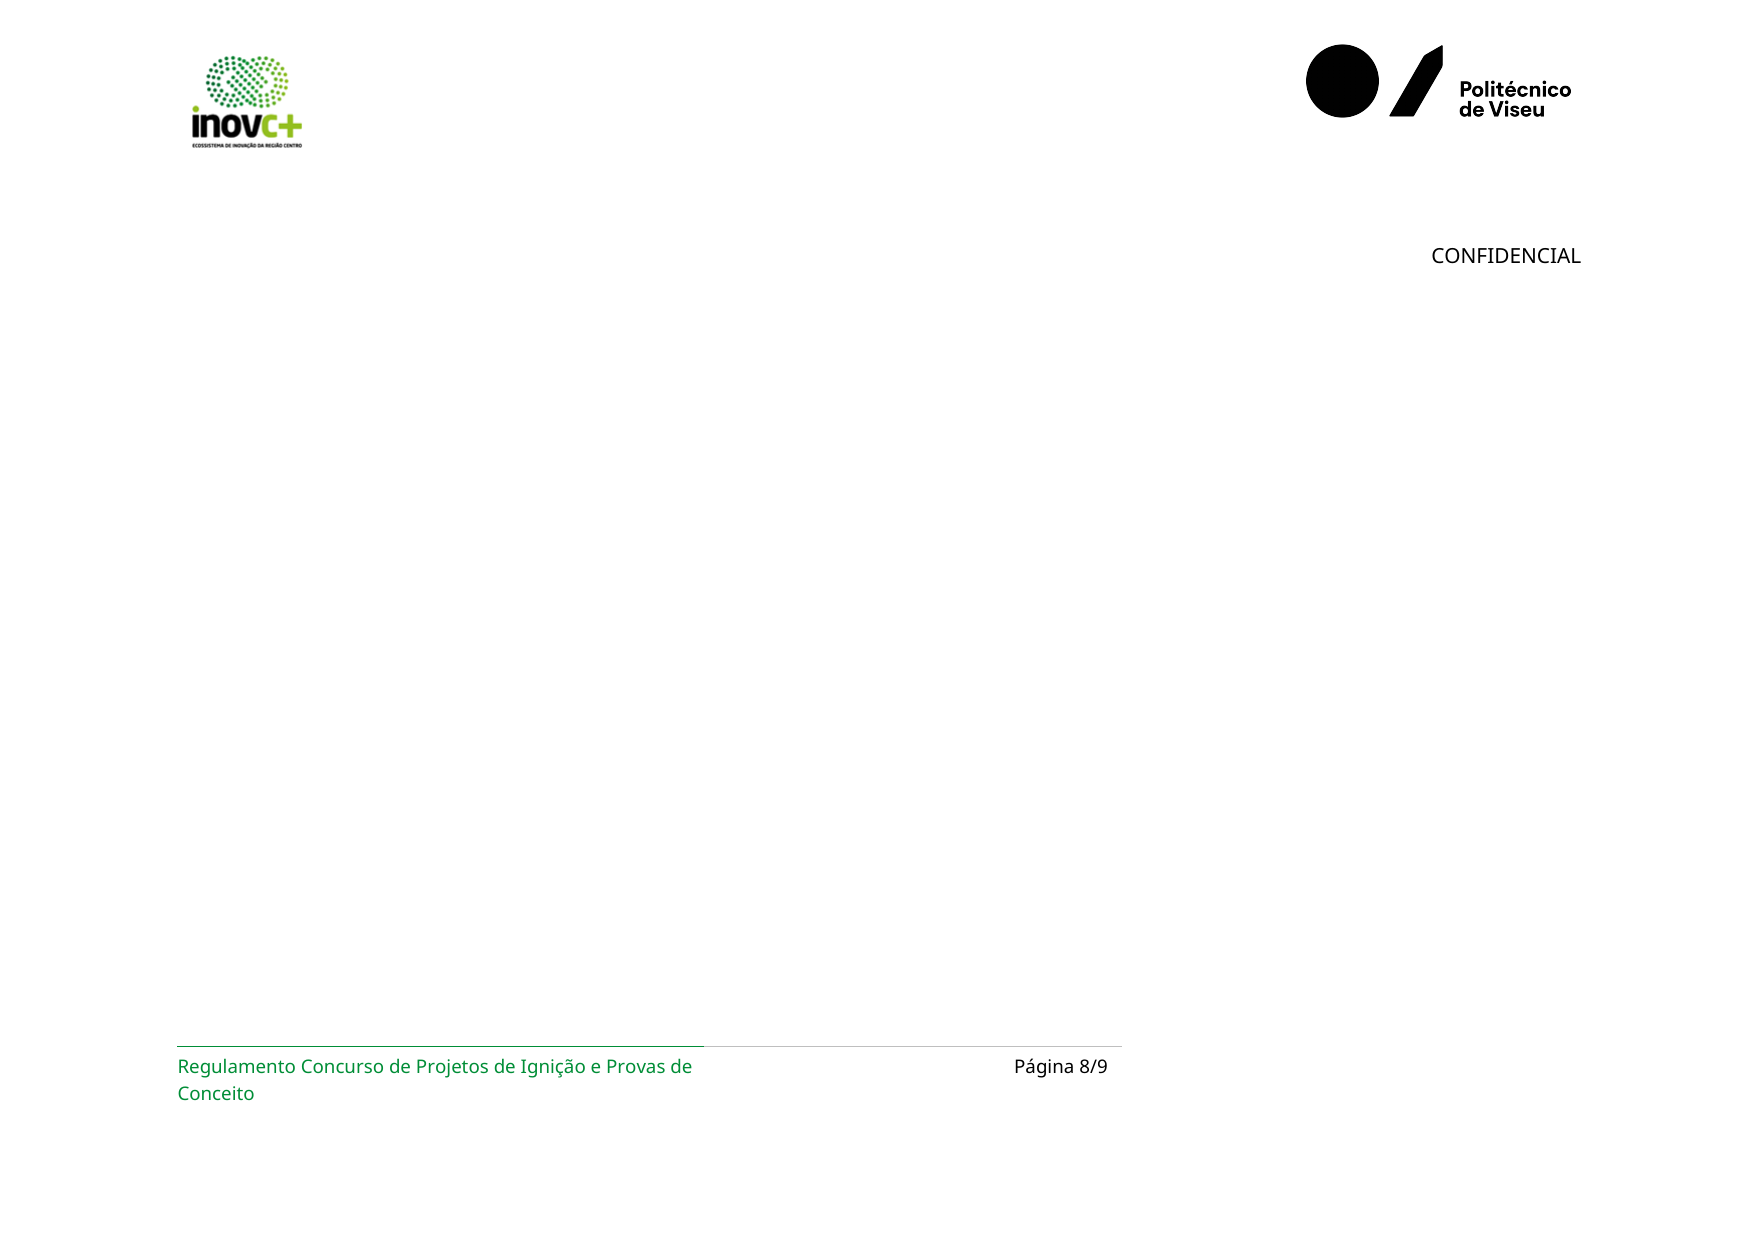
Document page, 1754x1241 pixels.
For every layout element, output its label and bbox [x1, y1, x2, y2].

picture [1284, 28, 1593, 134]
picture [177, 44, 318, 157]
